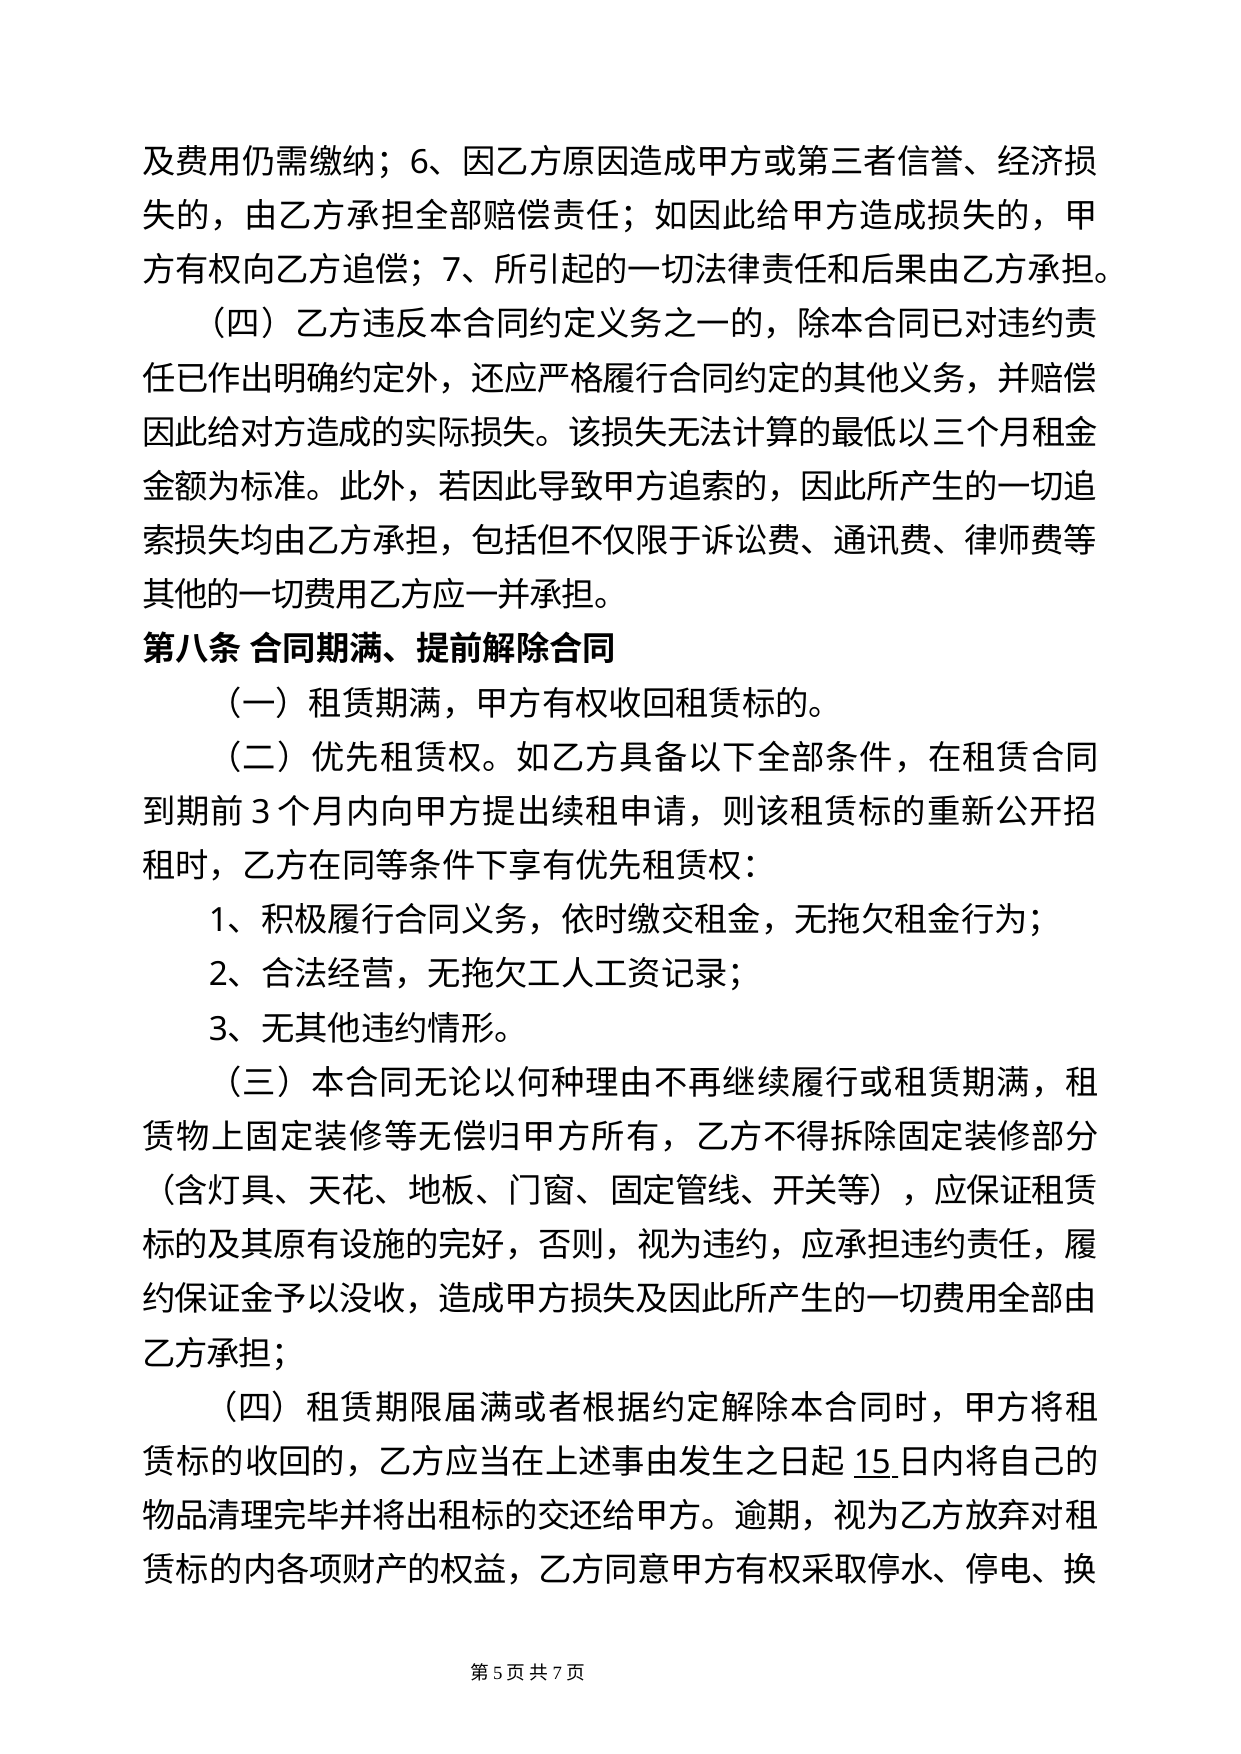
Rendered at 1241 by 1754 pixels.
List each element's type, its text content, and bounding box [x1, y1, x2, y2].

text 2、合法经营，无拖欠工人工资记录； [142, 942, 1098, 997]
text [142, 1376, 1098, 1592]
text （四）乙方违反本合同约定义务之一的，除本合同已对违约责任已作出明确约定外，还应严格履行合同约定的其他义务，并赔偿因此给对方造成的实际损失。该损失无法计算的最低以三个月租金金额为标准。此外，若因此导致甲方追索的，因此所产生的一切追索损失均由乙方承担，包括但不仅限于诉讼费、通讯费、律师费等其他的一切费用乙方应一并承担。 [142, 292, 1098, 617]
text 3、无其他违约情形。 [142, 997, 1098, 1051]
text 第八条 合同期满、提前解除合同 [142, 617, 1098, 672]
text （三）本合同无论以何种理由不再继续履行或租赁期满，租赁物上固定装修等无偿归甲方所有，乙方不得拆除固定装修部分（含灯具、天花、地板、门窗、固定管线、开关等），应保证租赁标的及其原有设施的完好，否则，视为违约，应承担违约责任，履约保证金予以没收，造成甲方损失及因此所产生的一切费用全部由乙方承担； [142, 1051, 1098, 1376]
text 1、积极履行合同义务，依时缴交租金，无拖欠租金行为； [142, 888, 1098, 942]
text （二）优先租赁权。如乙方具备以下全部条件，在租赁合同到期前3个月内向甲方提出续租申请，则该租赁标的重新公开招租时，乙方在同等条件下享有优先租赁权： [142, 726, 1098, 888]
text （一）租赁期满，甲方有权收回租赁标的。 [142, 672, 1098, 726]
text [142, 130, 1098, 292]
